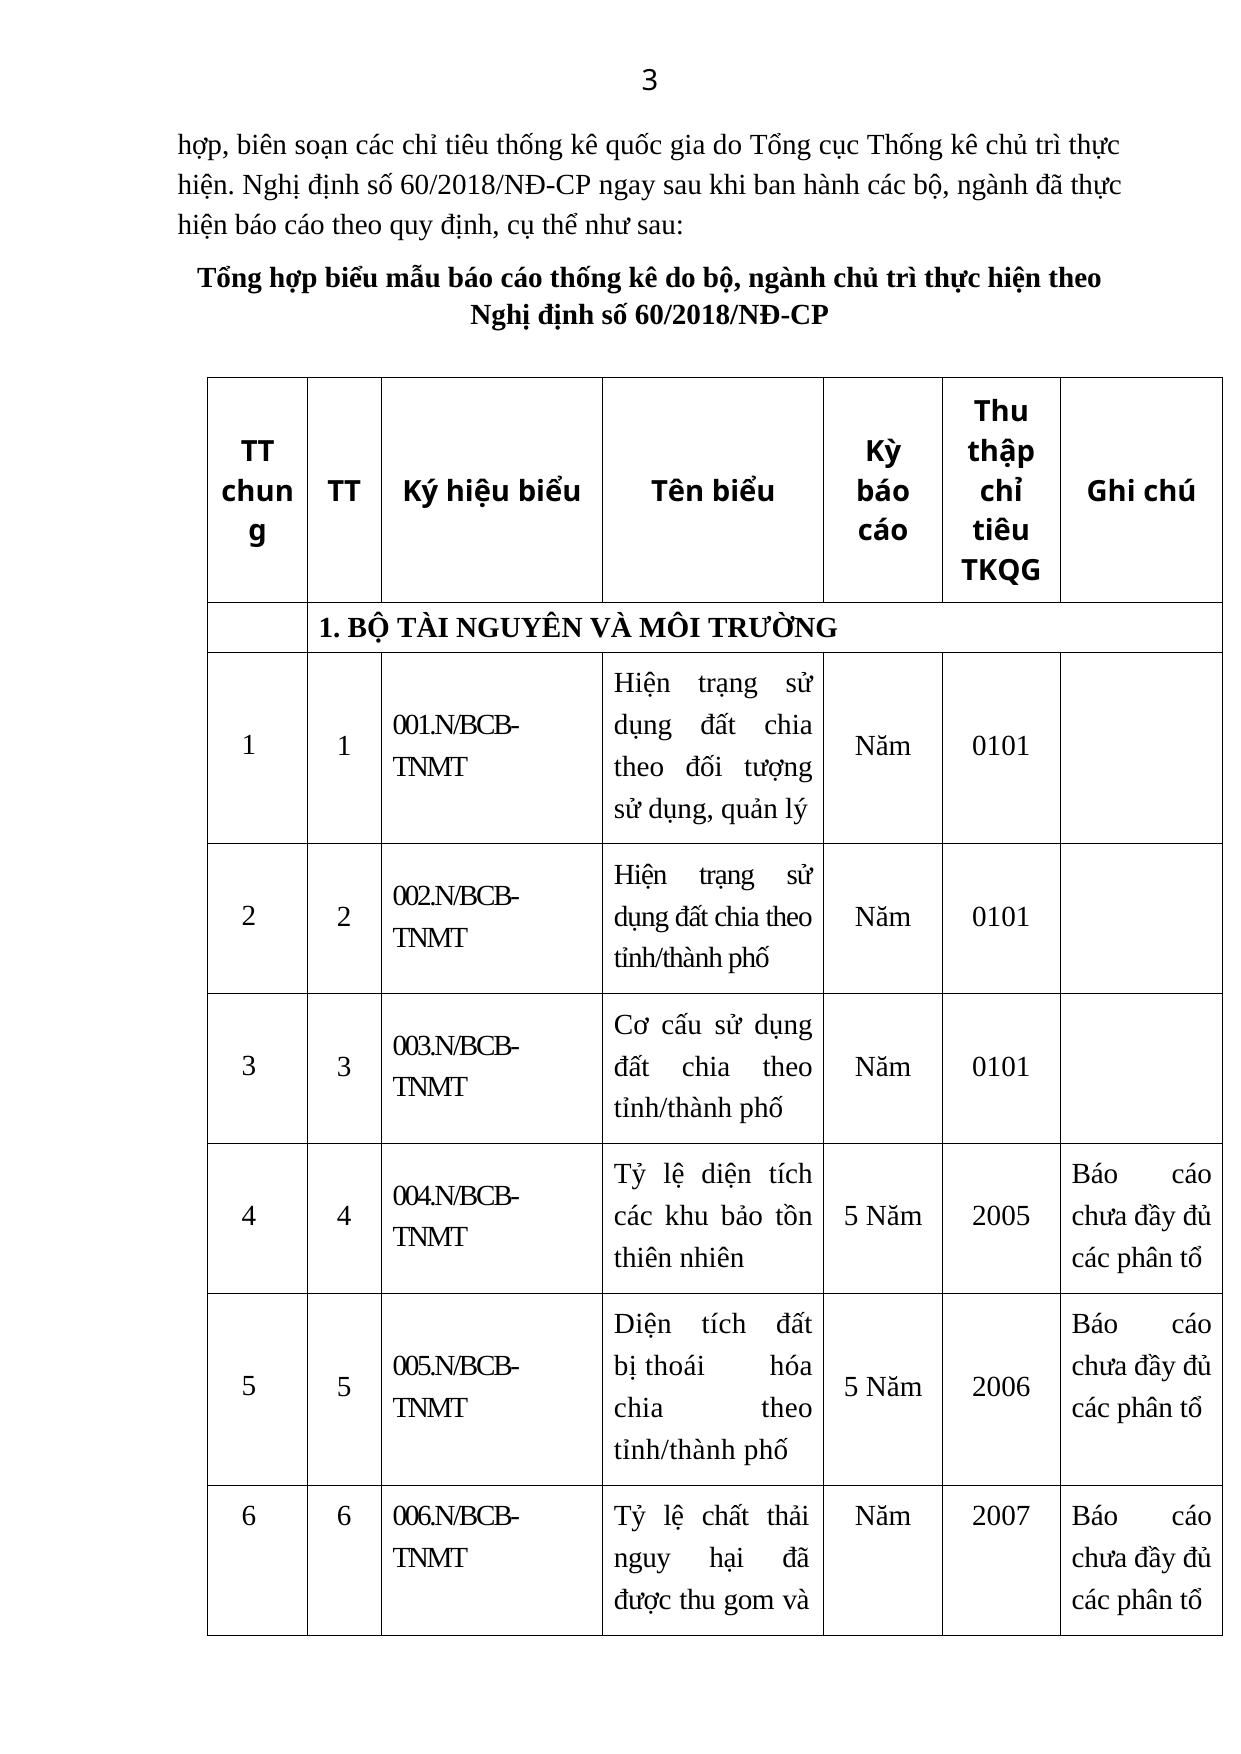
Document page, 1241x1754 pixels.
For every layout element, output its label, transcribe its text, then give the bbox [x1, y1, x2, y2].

table_cell Năm [824, 994, 942, 1143]
table_cell 2 [308, 844, 381, 993]
table_cell 004.N/BCB-TNMT [382, 1144, 602, 1293]
table_cell [1061, 844, 1222, 993]
table_cell Diện tích đất bị thoái hóa chia theo tỉnh/thành phố [603, 1294, 823, 1485]
table_cell 2006 [943, 1294, 1060, 1485]
table_cell Hiện trạng sử dụng đất chia theo đối tượng sử dụng, quản lý [603, 653, 823, 843]
table_cell Năm [824, 653, 942, 843]
table_cell 001.N/BCB-TNMT [382, 653, 602, 843]
table_cell 1. BỘ TÀI NGUYÊN VÀ MÔI TRƯỜNG [308, 603, 1222, 652]
table_header Tên biểu [603, 378, 823, 602]
table_cell [1061, 994, 1222, 1143]
table_cell 0101 [943, 653, 1060, 843]
table_cell 5 Năm [824, 1144, 942, 1293]
table_header Thu thập chỉ tiêu TKQG [943, 378, 1060, 602]
table_header Ký hiệu biểu [382, 378, 602, 602]
table_cell [208, 603, 307, 652]
table_cell 005.N/BCB-TNMT [382, 1294, 602, 1485]
table_cell 0101 [943, 844, 1060, 993]
table_cell 6 [308, 1486, 381, 1635]
table_cell 003.N/BCB-TNMT [382, 994, 602, 1143]
table_header TT chung [208, 378, 307, 602]
table_cell Năm [824, 844, 942, 993]
table_cell Báo cáo chưa đầy đủ các phân tổ [1061, 1144, 1222, 1293]
table_cell [208, 1486, 307, 1635]
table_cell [603, 1486, 823, 1635]
table_cell 006.N/BCB-TNMT [382, 1486, 602, 1635]
table_cell 2005 [943, 1144, 1060, 1293]
table_cell 0101 [943, 994, 1060, 1143]
table_cell [208, 994, 307, 1143]
table_cell 3 [308, 994, 381, 1143]
table_cell 4 [308, 1144, 381, 1293]
table_cell [208, 1294, 307, 1485]
table_cell Hiện trạng sử dụng đất chia theo tỉnh/thành phố [603, 844, 823, 993]
table_header Ghi chú [1061, 378, 1222, 602]
table_header TT [308, 378, 381, 602]
table_cell [1061, 653, 1222, 843]
table_cell Báo cáo chưa đầy đủ các phân tổ [1061, 1486, 1222, 1635]
table_cell [208, 653, 307, 843]
text Tổng hợp biểu mẫu báo cáo thống kê do bộ, ngành chủ trì thực hiện theo Nghị định số 60/2018/NĐ-CP [177, 260, 1122, 330]
table_header Kỳ báo cáo [824, 378, 942, 602]
table_cell 5 [308, 1294, 381, 1485]
table_cell 1 [308, 653, 381, 843]
table_cell Báo cáo chưa đầy đủ các phân tổ [1061, 1294, 1222, 1485]
table_cell Cơ cấu sử dụng đất chia theo tỉnh/thành phố [603, 994, 823, 1143]
table_cell Năm [824, 1486, 942, 1635]
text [177, 127, 1122, 241]
table_cell [208, 1144, 307, 1293]
table_cell 002.N/BCB-TNMT [382, 844, 602, 993]
table_cell Tỷ lệ diện tích các khu bảo tồn thiên nhiên [603, 1144, 823, 1293]
table_cell 2007 [943, 1486, 1060, 1635]
table_cell [208, 844, 307, 993]
table_cell 5 Năm [824, 1294, 942, 1485]
